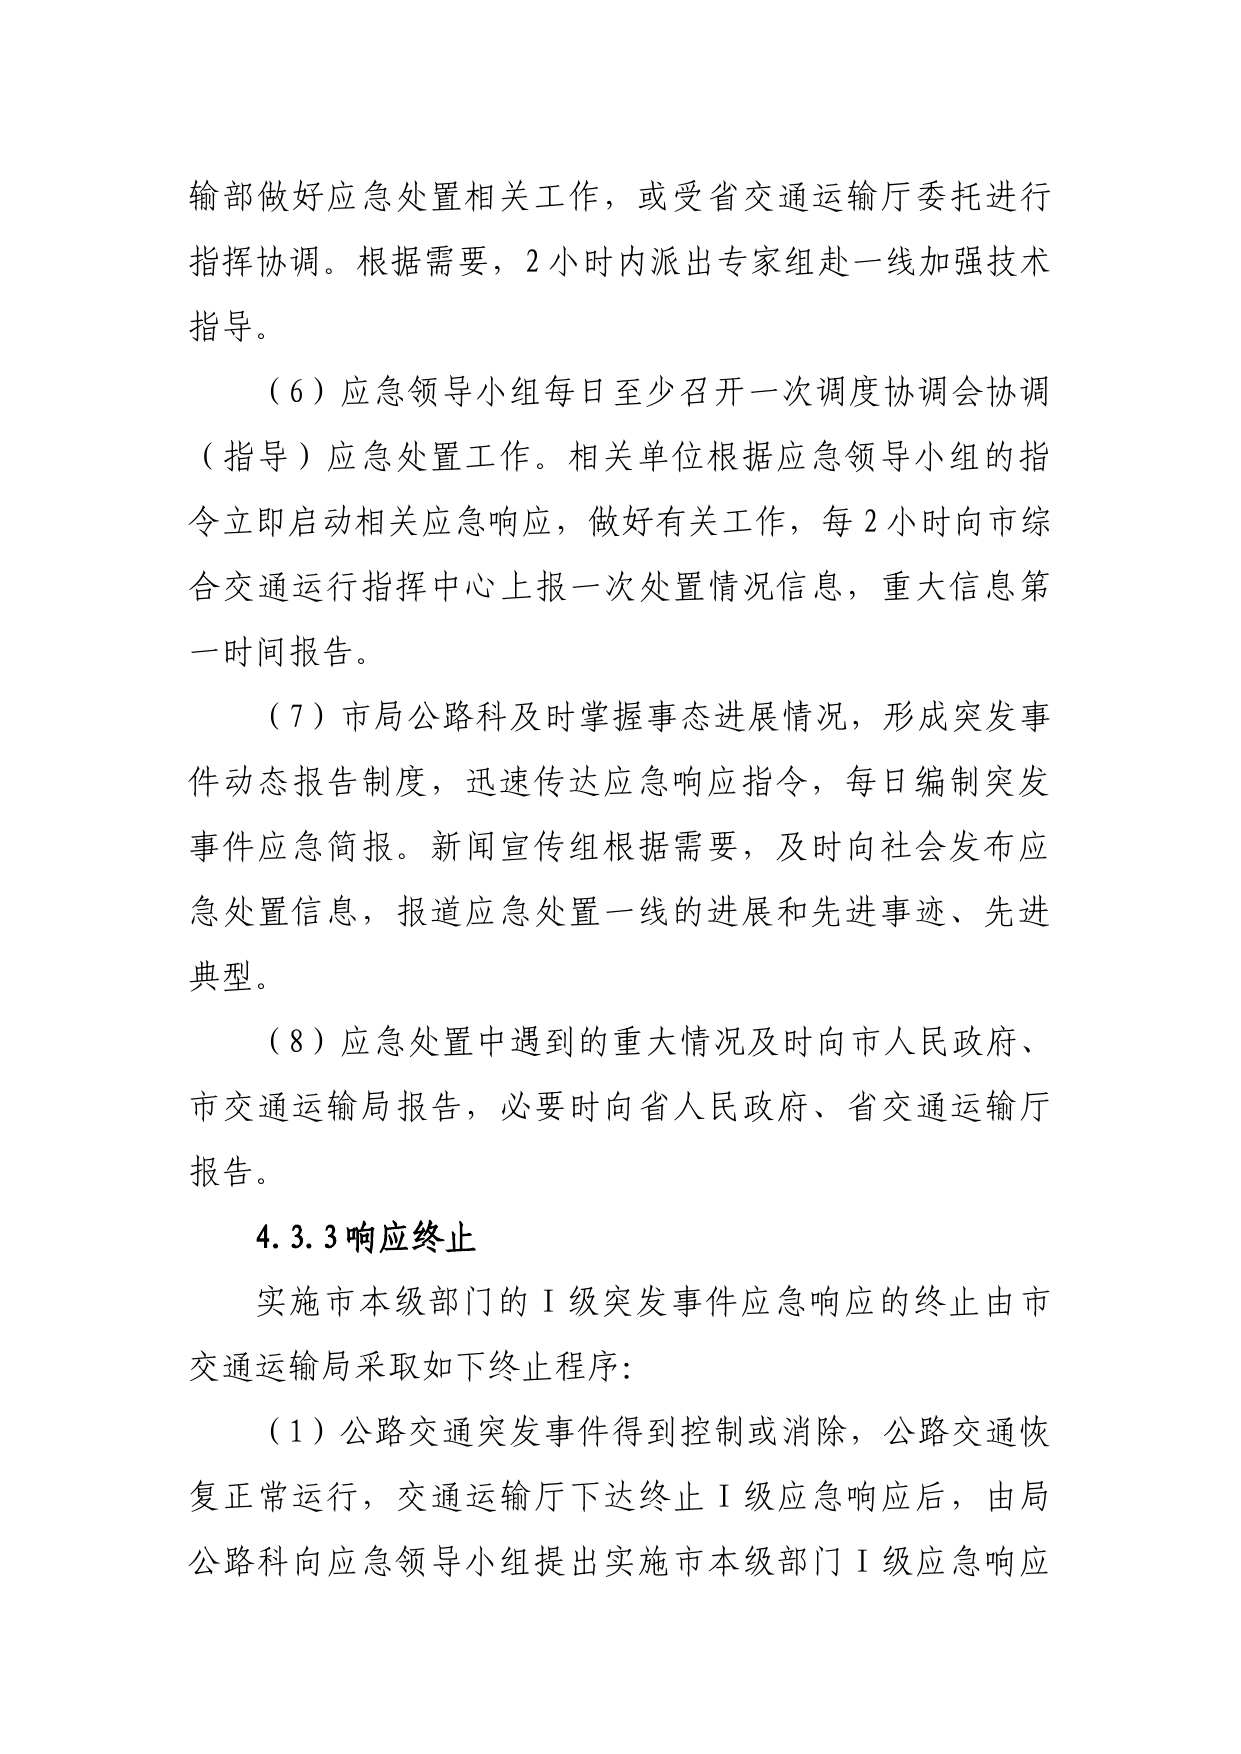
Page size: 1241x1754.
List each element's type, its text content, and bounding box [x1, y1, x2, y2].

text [187, 162, 1053, 357]
text （8）应急处置中遇到的重大情况及时向市人民政府、市交通运输局报告，必要时向省人民政府、省交通运输厅报告。 [187, 1007, 1053, 1202]
text 实施市本级部门的Ⅰ级突发事件应急响应的终止由市交通运输局采取如下终止程序： [187, 1267, 1053, 1397]
text （6）应急领导小组每日至少召开一次调度协调会协调（指导）应急处置工作。相关单位根据应急领导小组的指令立即启动相关应急响应，做好有关工作，每2小时向市综合交通运行指挥中心上报一次处置情况信息，重大信息第一时间报告。 [187, 357, 1053, 682]
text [187, 1397, 1053, 1592]
text （7）市局公路科及时掌握事态进展情况，形成突发事件动态报告制度，迅速传达应急响应指令，每日编制突发事件应急简报。新闻宣传组根据需要，及时向社会发布应急处置信息，报道应急处置一线的进展和先进事迹、先进典型。 [187, 682, 1053, 1007]
text 4.3.3响应终止 [187, 1202, 1053, 1267]
